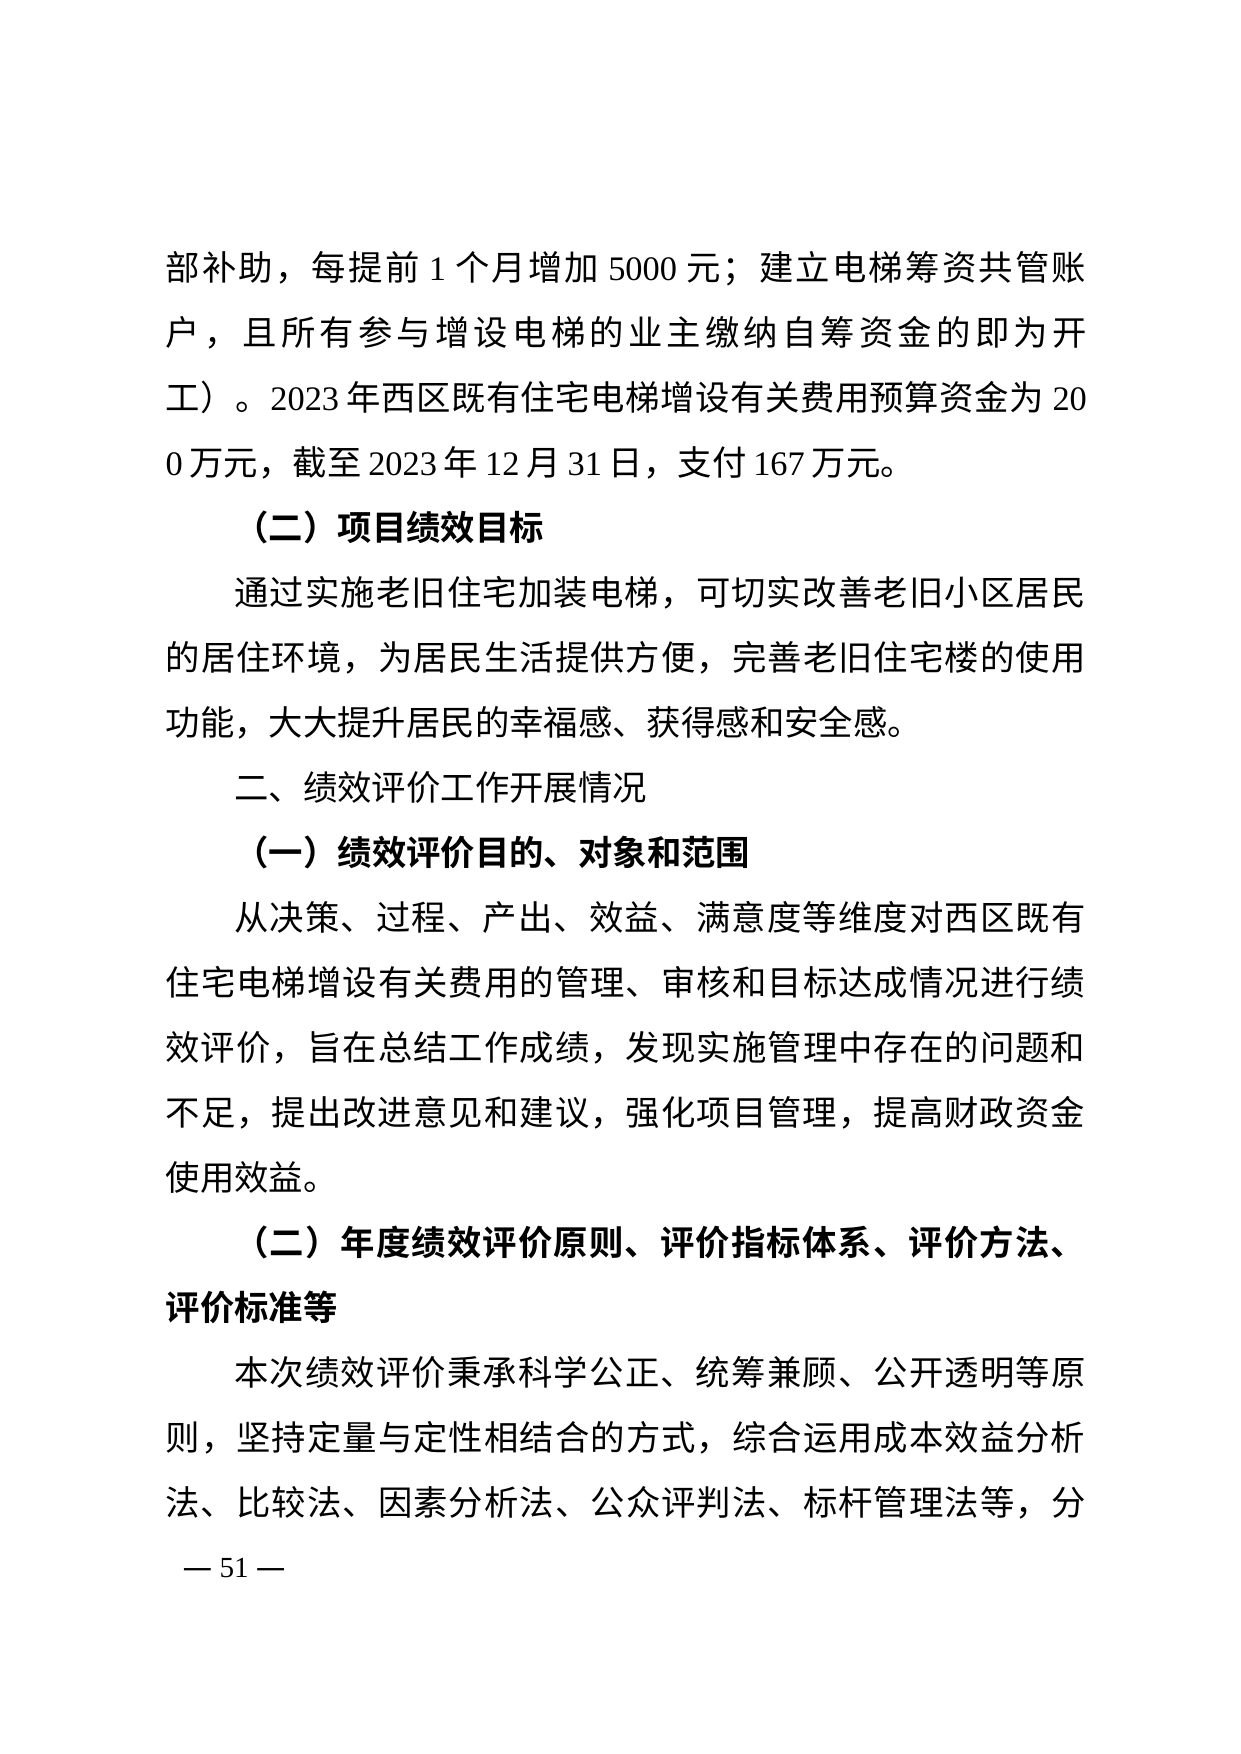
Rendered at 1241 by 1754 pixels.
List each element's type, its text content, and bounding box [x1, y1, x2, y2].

text 二、绩效评价工作开展情况 [165, 753, 1087, 818]
text 通过实施老旧住宅加装电梯，可切实改善老旧小区居民的居住环境，为居民生活提供方便，完善老旧住宅楼的使用功能，大大提升居民的幸福感、获得感和安全感。 [165, 558, 1087, 753]
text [165, 1338, 1087, 1533]
text （二）年度绩效评价原则、评价指标体系、评价方法、评价标准等 [165, 1208, 1087, 1338]
text （二）项目绩效目标 [165, 493, 1087, 558]
text 从决策、过程、产出、效益、满意度等维度对西区既有住宅电梯增设有关费用的管理、审核和目标达成情况进行绩效评价，旨在总结工作成绩，发现实施管理中存在的问题和不足，提出改进意见和建议，强化项目管理，提高财政资金使用效益。 [165, 883, 1087, 1208]
text （一）绩效评价目的、对象和范围 [165, 818, 1087, 883]
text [165, 233, 1087, 493]
